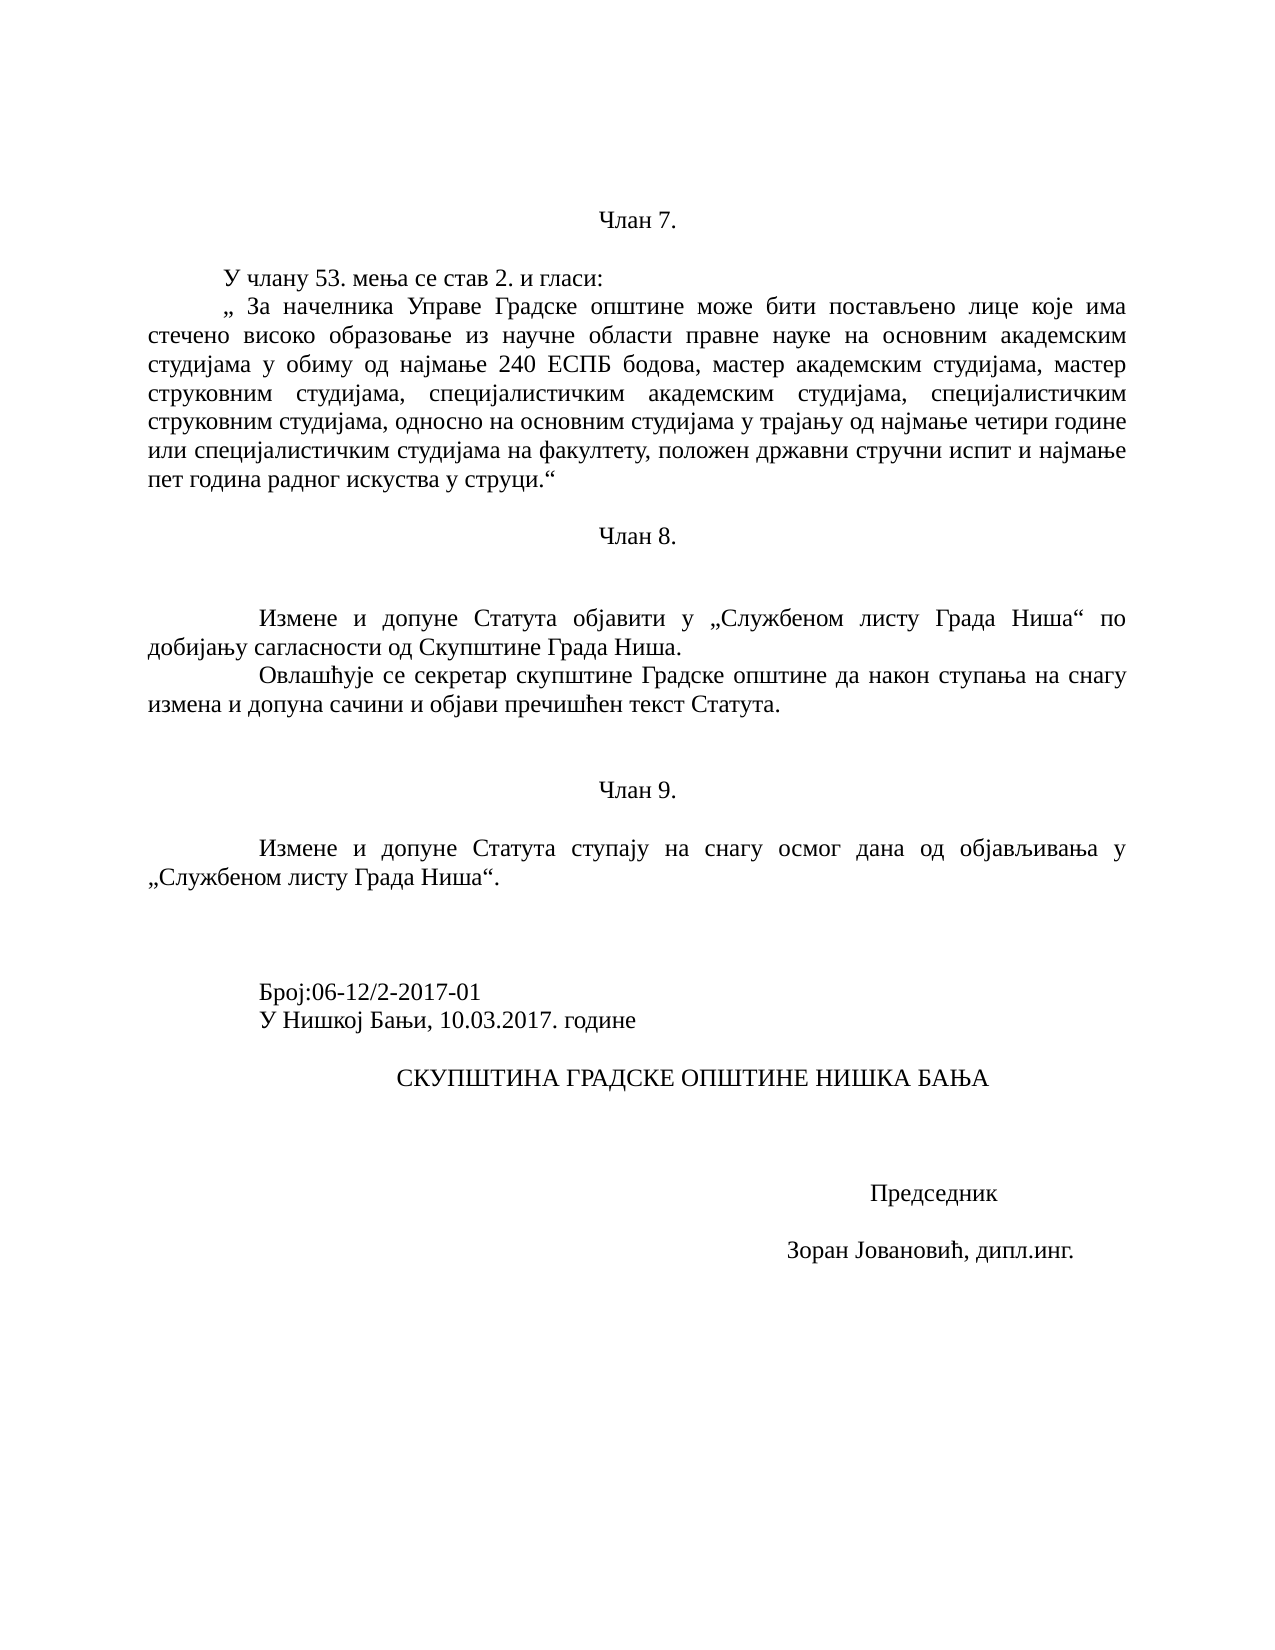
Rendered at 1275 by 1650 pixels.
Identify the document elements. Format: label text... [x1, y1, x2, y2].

text „ За нaчелника Управе Градске општине може бити постављено лице које има стечено високо образовање из научне области правне науке на основним академским студијама у обиму од најмање 240 ЕСПБ бодова, мастер академским студијама, мастер струковним студијама, специјалистичким академским студијама, специјалистичким струковним студијама, односно на основним студијама у трајању од најмање четири године или специјалистичким студијама на факултету, положен државни стручни испит и најмање пет година радног искуства у струци.“ [148, 291, 1127, 493]
text Члан 9. [148, 775, 1127, 804]
text Зоран Јовановић, дипл.инг. [148, 1235, 1127, 1264]
text СКУПШТИНА ГРАДСКЕ ОПШТИНЕ НИШКА БАЊА [148, 1063, 1127, 1092]
text У члану 53. мења се став 2. и гласи: [148, 263, 1127, 291]
text У Нишкој Бањи, 10.03.2017. године [148, 1005, 1127, 1034]
text Број:06-12/2-2017-01 [148, 977, 1127, 1005]
text Овлашћује се секретар скупштине Градске општине да након ступања на снагу измена и допуна сачини и објави пречишћен текст Статута. [148, 660, 1127, 718]
text Измене и допуне Статута ступају на снагу осмог дана од објављивања у „Службеном листу Града Ниша“. [148, 833, 1127, 890]
text Измене и допуне Статута објавити у „Службеном листу Града Ниша“ по добијању сагласности од Скупштине Града Ниша. [148, 603, 1127, 660]
text Председник [148, 1178, 1127, 1207]
text Члан 7. [148, 205, 1127, 234]
text Члан 8. [148, 521, 1127, 550]
